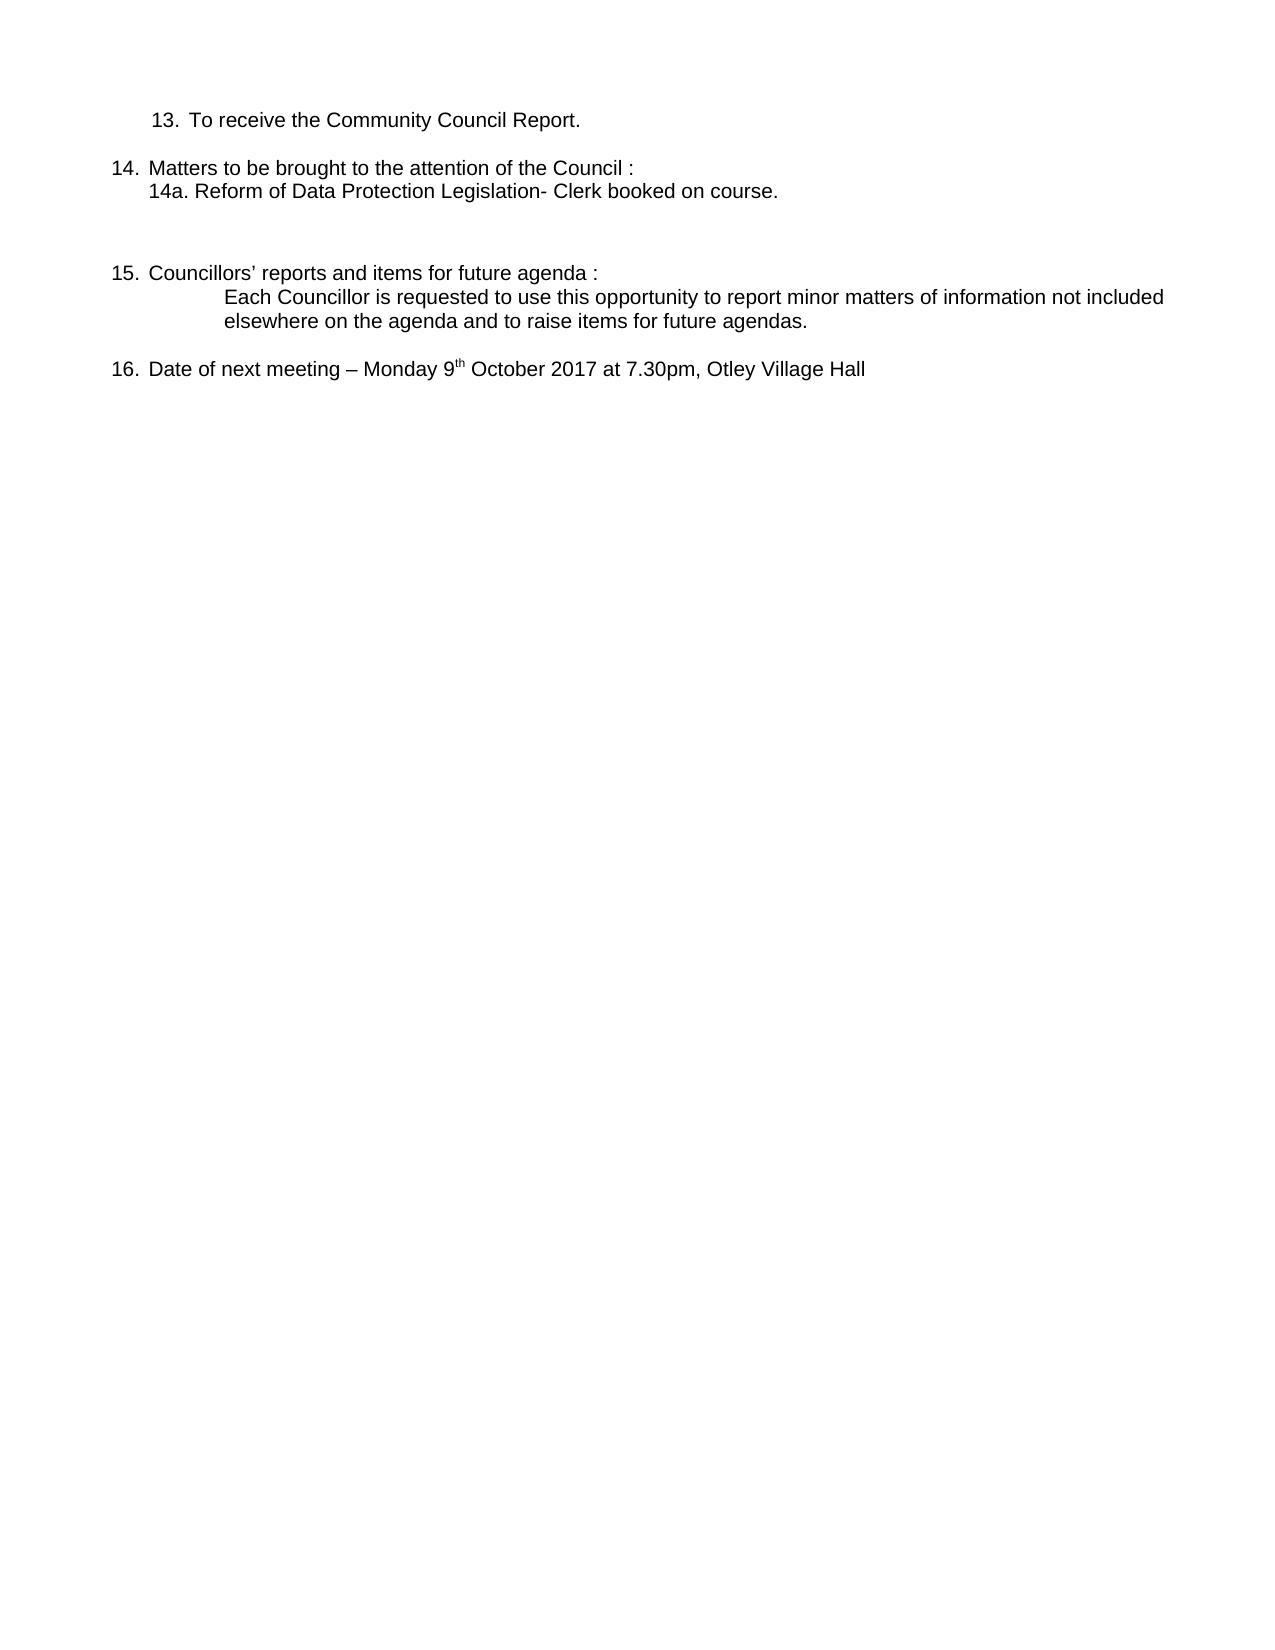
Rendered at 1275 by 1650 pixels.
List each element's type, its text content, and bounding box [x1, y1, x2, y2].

list Councillors’ reports and items for future agenda : [111, 261, 1211, 285]
text 14a. Reform of Data Protection Legislation- Clerk booked on course. [148, 179, 1211, 203]
text Each Councillor is requested to use this opportunity to report minor matters of information not included elsewhere on the agenda and to raise items for future agendas. [224, 285, 1211, 333]
list Date of next meeting – Monday 9th October 2017 at 7.30pm, Otley Village Hall [111, 357, 1211, 381]
list To receive the Community Council Report. [151, 107, 1211, 131]
list Matters to be brought to the attention of the Council : [111, 155, 1211, 179]
